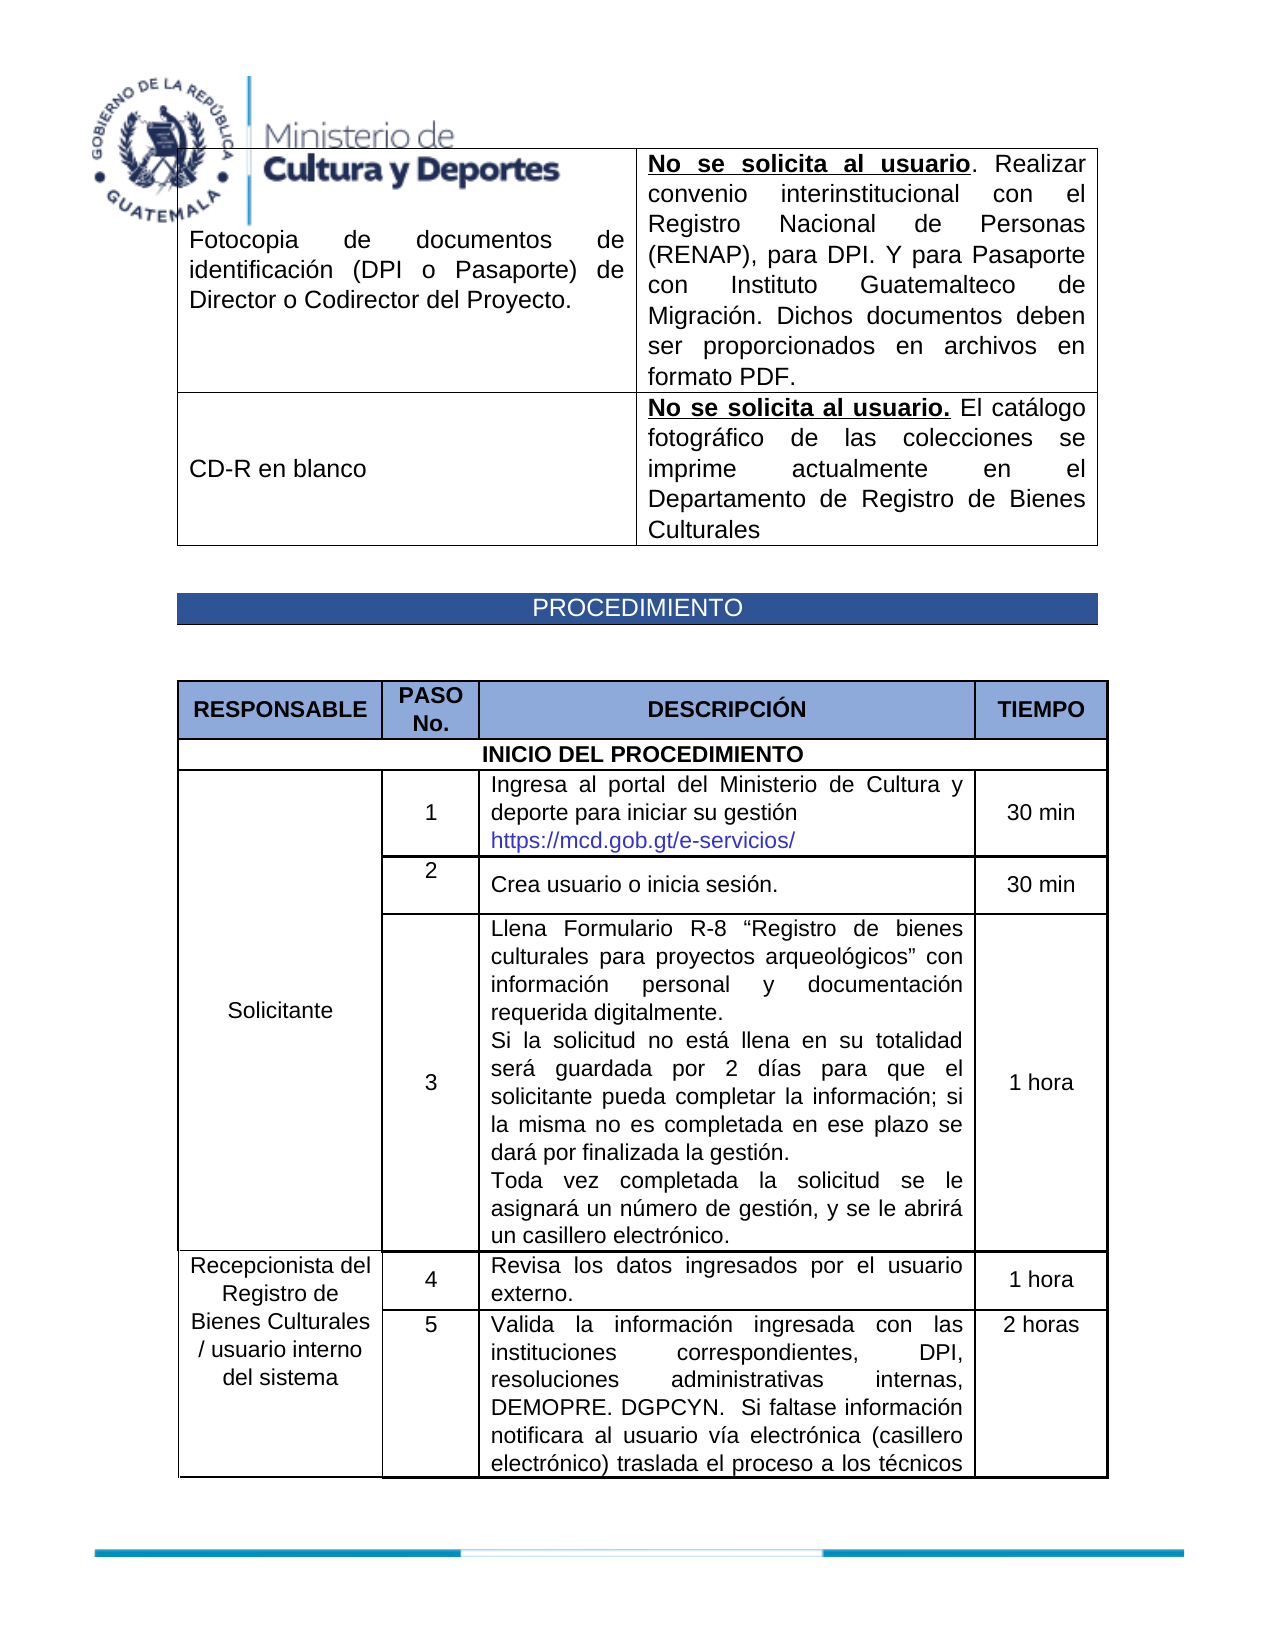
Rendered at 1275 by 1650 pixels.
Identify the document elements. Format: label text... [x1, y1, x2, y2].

table_cell Recepcionista del Registro de Bienes Culturales / usuario interno del sistema [179, 1251, 382, 1476]
table_cell 3 [383, 915, 478, 1250]
table_cell 1 hora [976, 915, 1106, 1250]
table_cell 1 hora [976, 1253, 1106, 1308]
table_header PASO No. [383, 682, 478, 738]
table_cell 2 [383, 858, 478, 913]
table_cell Crea usuario o inicia sesión. [480, 858, 974, 913]
table_cell 4 [383, 1253, 478, 1308]
table_header RESPONSABLE [179, 682, 381, 738]
table_cell Revisa los datos ingresados por el usuario externo. [480, 1253, 974, 1308]
table_header TIEMPO [976, 682, 1106, 738]
table_header DESCRIPCIÓN [480, 682, 974, 738]
table_cell 30 min [976, 858, 1106, 913]
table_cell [480, 1311, 974, 1476]
table_cell Solicitante [179, 771, 381, 1250]
table_cell INICIO DEL PROCEDIMIENTO [179, 740, 1106, 769]
table_cell Llena Formulario R-8 “Registro de bienes culturales para proyectos arqueológicos” con información personal y documentación requerida digitalmente. Si la solicitud no está llena en su totalidad será guardada por 2 días para que el solicitante pueda completar la información; si la misma no es completada en ese plazo se dará por finalizada la gestión. Toda vez completada la solicitud se le asignará un número de gestión, y se le abrirá un casillero electrónico. [480, 915, 974, 1250]
table_cell 5 [383, 1311, 478, 1476]
table_cell 30 min [976, 771, 1106, 855]
table_cell CD-R en blanco [178, 393, 636, 545]
table_cell Fotocopia de documentos de identificación (DPI o Pasaporte) de Director o Codirector del Proyecto. [178, 149, 636, 392]
table_cell Ingresa al portal del Ministerio de Cultura y deporte para iniciar su gestión https://mcd.gob.gt/e-servicios/ [480, 771, 974, 855]
table_cell No se solicita al usuario. El catálogo fotográfico de las colecciones se imprime actualmente en el Departamento de Registro de Bienes Culturales [637, 393, 1097, 545]
table_cell No se solicita al usuario. Realizar convenio interinstitucional con el Registro Nacional de Personas (RENAP), para DPI. Y para Pasaporte con Instituto Guatemalteco de Migración. Dichos documentos deben ser proporcionados en archivos en formato PDF. [637, 149, 1097, 392]
text PROCEDIMIENTO [177, 593, 1098, 624]
table_cell 1 [383, 771, 478, 855]
table_cell 2 horas [976, 1311, 1106, 1476]
